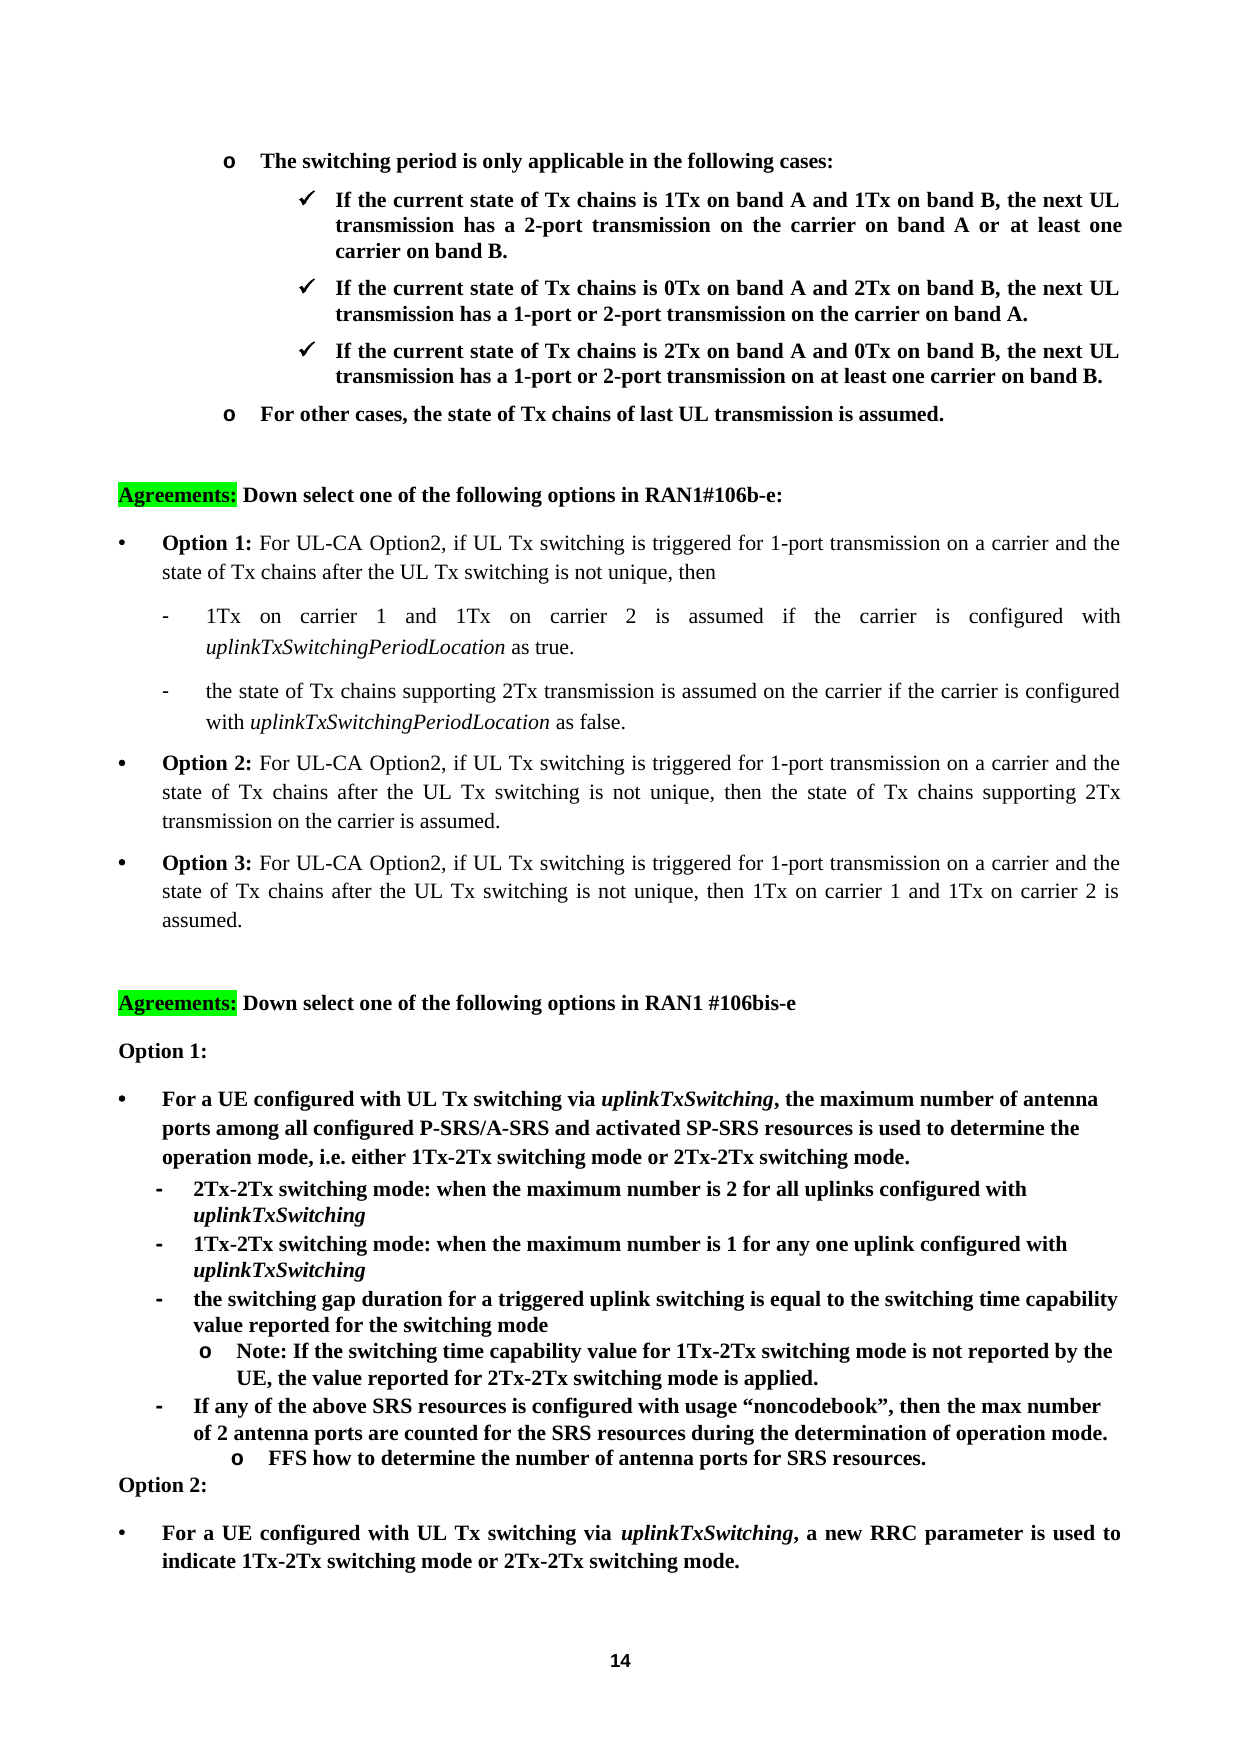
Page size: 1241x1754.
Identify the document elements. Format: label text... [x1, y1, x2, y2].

text Agreements: Down select one of the following options in RAN1#106b-e: [237, 482, 1122, 507]
list For a UE configured with UL Tx switching via uplinkTxSwitching, the maximum number of antenna ports among all configured P-SRS/A-SRS and activated SP-SRS resources is used to determine the operation mode, i.e. either 1Tx-2Tx switching mode or 2Tx-2Tx switching mode. [118, 1086, 1122, 1169]
list Note: If the switching time capability value for 1Tx-2Tx switching mode is not reported by the UE, the value reported for 2Tx-2Tx switching mode is applied. [199, 1338, 1122, 1390]
list Option 2: For UL-CA Option2, if UL Tx switching is triggered for 1-port transmission on a carrier and the state of Tx chains after the UL Tx switching is not unique, then the state of Tx chains supporting 2Tx transmission on the carrier is assumed. [118, 750, 1122, 833]
list If the current state of Tx chains is 1Tx on band A and 1Tx on band B, the next UL transmission has a 2-port transmission on the carrier on band A or at least one carrier on band B. [298, 187, 1122, 263]
text Option 1: [118, 1038, 1122, 1063]
list For a UE configured with UL Tx switching via uplinkTxSwitching, a new RRC parameter is used to indicate 1Tx-2Tx switching mode or 2Tx-2Tx switching mode. [118, 1519, 1122, 1574]
list The switching period is only applicable in the following cases: [223, 148, 1122, 175]
list 1Tx on carrier 1 and 1Tx on carrier 2 is assumed if the carrier is configured with uplinkTxSwitchingPeriodLocation as true. [162, 600, 1122, 659]
list If the current state of Tx chains is 2Tx on band A and 0Tx on band B, the next UL transmission has a 1-port or 2-port transmission on at least one carrier on band B. [298, 338, 1122, 389]
list 1Tx-2Tx switching mode: when the maximum number is 1 for any one uplink configured with uplinkTxSwitching [156, 1228, 1122, 1283]
list If any of the above SRS resources is configured with usage “noncodebook”, then the max number of 2 antenna ports are counted for the SRS resources during the determination of operation mode. [156, 1390, 1122, 1445]
list the switching gap duration for a triggered uplink switching is equal to the switching time capability value reported for the switching mode [156, 1283, 1122, 1338]
list For other cases, the state of Tx chains of last UL transmission is assumed. [223, 401, 1122, 428]
list Option 1: For UL-CA Option2, if UL Tx switching is triggered for 1-port transmission on a carrier and the state of Tx chains after the UL Tx switching is not unique, then [118, 530, 1122, 584]
text Option 2: [118, 1472, 1122, 1497]
text Agreements: Down select one of the following options in RAN1 #106bis-e [237, 990, 1122, 1016]
list If the current state of Tx chains is 0Tx on band A and 2Tx on band B, the next UL transmission has a 1-port or 2-port transmission on the carrier on band A. [298, 275, 1122, 326]
list the state of Tx chains supporting 2Tx transmission is assumed on the carrier if the carrier is configured with uplinkTxSwitchingPeriodLocation as false. [162, 675, 1122, 734]
list 2Tx-2Tx switching mode: when the maximum number is 2 for all uplinks configured with uplinkTxSwitching [156, 1173, 1122, 1228]
list FFS how to determine the number of antenna ports for SRS resources. [231, 1445, 1122, 1472]
list Option 3: For UL-CA Option2, if UL Tx switching is triggered for 1-port transmission on a carrier and the state of Tx chains after the UL Tx switching is not unique, then 1Tx on carrier 1 and 1Tx on carrier 2 is assumed. [118, 849, 1122, 933]
